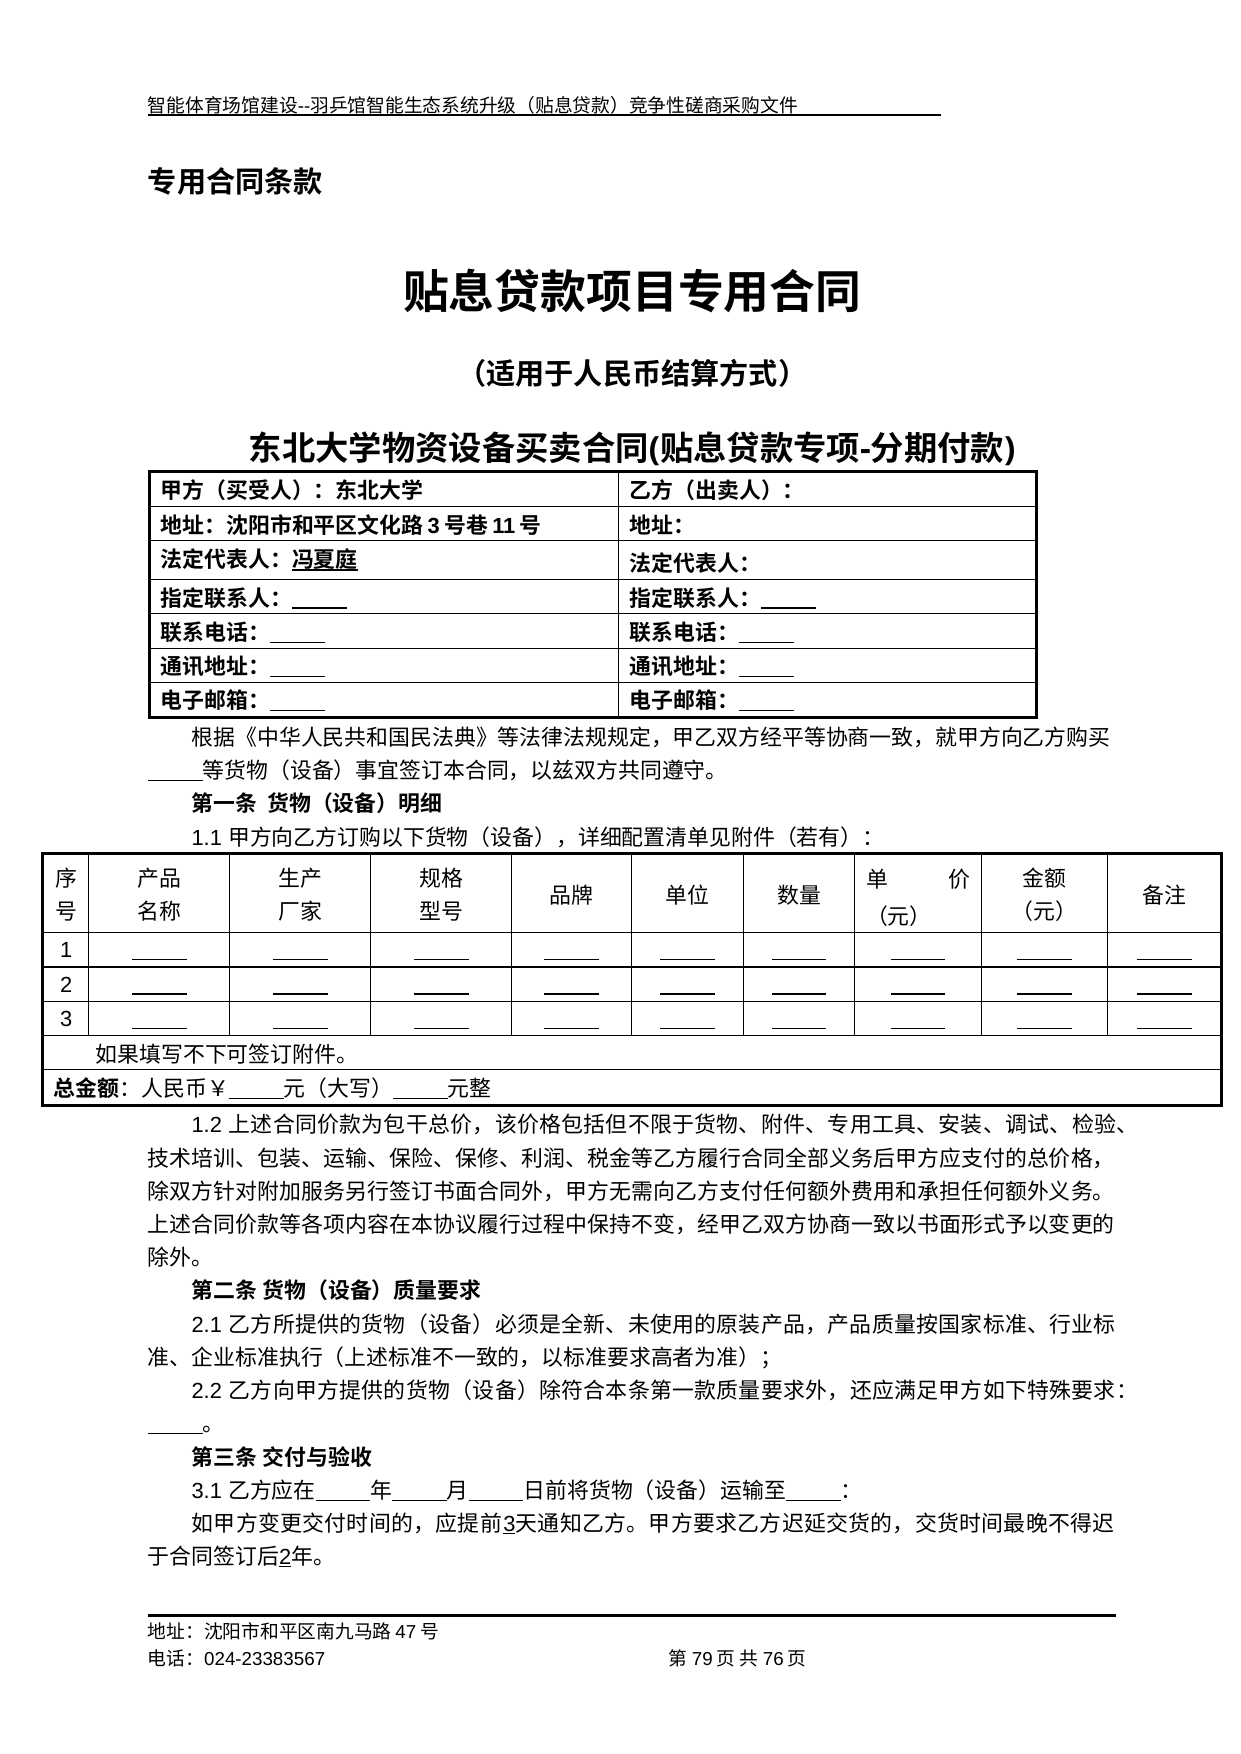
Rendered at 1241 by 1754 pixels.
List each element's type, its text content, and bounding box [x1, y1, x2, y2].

table_cell 地址：沈阳市和平区文化路3号巷11号 [151, 507, 618, 540]
table_cell [371, 1002, 511, 1035]
table_cell 法定代表人： [619, 541, 1035, 579]
table_cell [744, 968, 854, 1001]
table_cell 联系电话： [151, 614, 618, 647]
text 第三条 交付与验收 [148, 1439, 1116, 1472]
table_cell [89, 968, 229, 1001]
text 1.1 甲方向乙方订购以下货物（设备），详细配置清单见附件（若有）： [148, 819, 1219, 852]
table_header 规格 型号 [371, 855, 511, 932]
table_header 金额（元） [982, 855, 1107, 932]
table_cell [1108, 933, 1220, 966]
text 2.2 乙方向甲方提供的货物（设备）除符合本条第一款质量要求外，还应满足甲方如下特殊要求： 。 [148, 1372, 1116, 1439]
table_header 备注 [1108, 855, 1220, 932]
table_cell 3 [44, 1002, 88, 1035]
table_cell 法定代表人：冯夏庭 [151, 541, 618, 579]
table_header 生产 厂家 [230, 855, 370, 932]
text 2.1 乙方所提供的货物（设备）必须是全新、未使用的原装产品，产品质量按国家标准、行业标准、企业标准执行（上述标准不一致的，以标准要求高者为准）； [148, 1306, 1116, 1372]
text 3.1 乙方应在 年 月 日前将货物（设备）运输至 ： [148, 1472, 1116, 1505]
table_cell [512, 933, 631, 966]
table_cell [512, 968, 631, 1001]
text 第二条 货物（设备）质量要求 [148, 1273, 1116, 1306]
table_cell [632, 1002, 743, 1035]
table_header 单位 [632, 855, 743, 932]
text 根据《中华人民共和国民法典》等法律法规规定，甲乙双方经平等协商一致，就甲方向乙方购买 等货物（设备）事宜签订本合同，以兹双方共同遵守。 [148, 719, 1116, 786]
table_cell [982, 933, 1107, 966]
text 贴息贷款项目专用合同 [148, 255, 1116, 322]
table_cell [1108, 1002, 1220, 1035]
table_cell 联系电话： [619, 614, 1035, 647]
table_cell [982, 1002, 1107, 1035]
table_cell [89, 933, 229, 966]
table_cell [89, 1002, 229, 1035]
table_cell [371, 968, 511, 1001]
text 如甲方变更交付时间的，应提前3天通知乙方。甲方要求乙方迟延交货的，交货时间最晚不得迟于合同签订后2年。 [148, 1505, 1116, 1572]
text 东北大学物资设备买卖合同(贴息贷款专项-分期付款) [148, 421, 1116, 470]
table_header 数量 [744, 855, 854, 932]
table_cell 总金额：人民币￥ 元（大写） 元整 [44, 1070, 1220, 1103]
table_cell 电子邮箱： [151, 683, 618, 716]
table_cell [744, 933, 854, 966]
table_header 甲方（买受人）：东北大学 [151, 473, 618, 506]
table_header 序号 [44, 855, 88, 932]
table_cell 如果填写不下可签订附件。 [44, 1036, 1220, 1069]
table_cell 指定联系人： [151, 580, 618, 613]
text 1.2 上述合同价款为包干总价，该价格包括但不限于货物、附件、专用工具、安装、调试、检验、技术培训、包装、运输、保险、保修、利润、税金等乙方履行合同全部义务后甲方应支付的总价格，除双方针对附加服务另行签订书面合同外，甲方无需向乙方支付任何额外费用和承担任何额外义务。上述合同价款等各项内容在本协议履行过程中保持不变，经甲乙双方协商一致以书面形式予以变更的除外。 [148, 1107, 1116, 1273]
table_cell 地址： [619, 507, 1035, 540]
table_cell [982, 968, 1107, 1001]
table_header 单价（元） [855, 855, 981, 932]
table_cell [855, 1002, 981, 1035]
table_cell 1 [44, 933, 88, 966]
table_cell 电子邮箱： [619, 683, 1035, 716]
table_cell [230, 968, 370, 1001]
table_cell [632, 933, 743, 966]
table_cell [1108, 968, 1220, 1001]
table_cell [855, 968, 981, 1001]
table_cell [512, 1002, 631, 1035]
text 第一条 货物（设备）明细 [148, 786, 1116, 819]
table_cell 通讯地址： [619, 649, 1035, 682]
table_header 品牌 [512, 855, 631, 932]
table_header 乙方（出卖人）： [619, 473, 1035, 506]
table_cell [230, 1002, 370, 1035]
table_cell 通讯地址： [151, 649, 618, 682]
table_cell 指定联系人： [619, 580, 1035, 613]
table_cell [855, 933, 981, 966]
table_cell [371, 933, 511, 966]
text （适用于人民币结算方式） [148, 338, 1116, 405]
table_cell [632, 968, 743, 1001]
subtitle 专用合同条款 [148, 158, 1116, 201]
table_header 产品 名称 [89, 855, 229, 932]
table_cell 2 [44, 968, 88, 1001]
table_cell [744, 1002, 854, 1035]
table_cell [230, 933, 370, 966]
